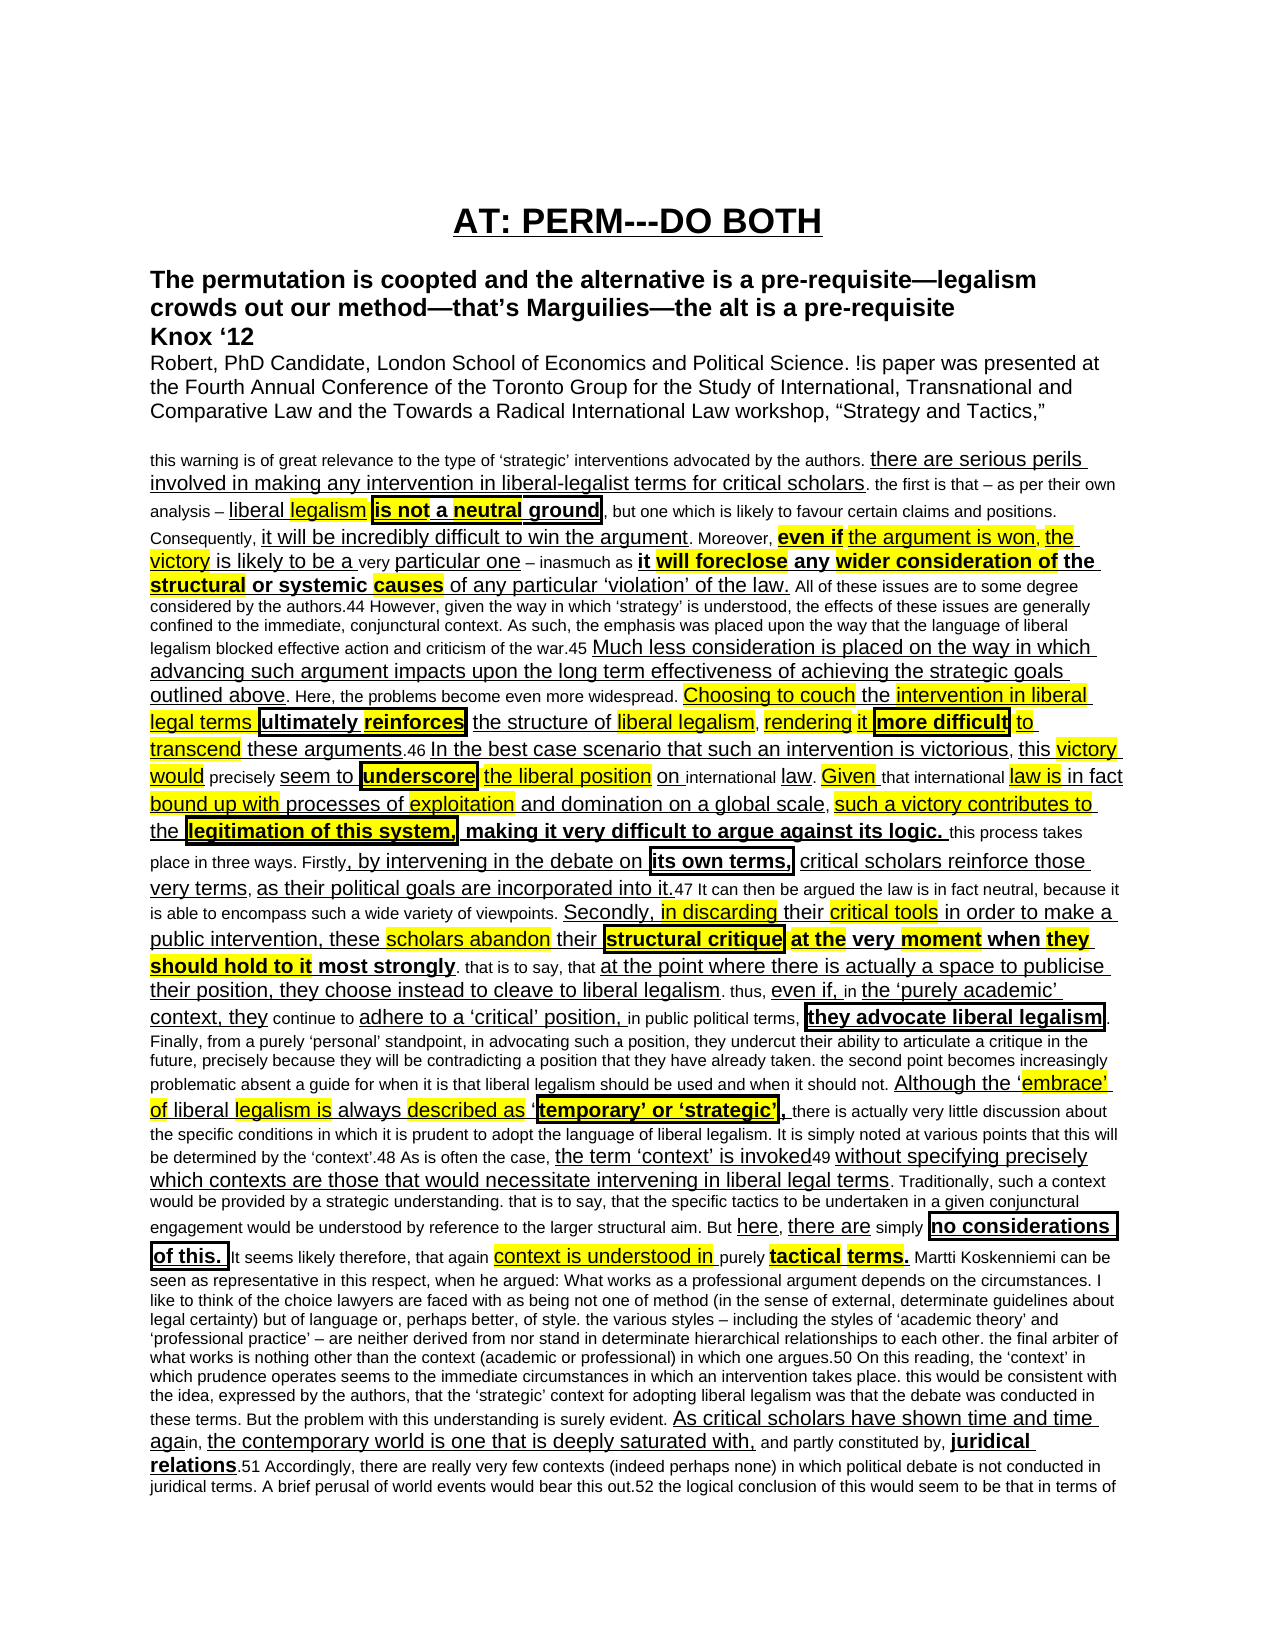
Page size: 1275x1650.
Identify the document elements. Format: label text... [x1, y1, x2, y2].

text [150, 447, 1125, 1496]
text Robert, PhD Candidate, London School of Economics and Political Science. !is paper was presented at the Fourth Annual Conference of the Toronto Group for the Study of International, Transnational and Comparative Law and the Towards a Radical International Law workshop, “Strategy and Tactics,” [150, 351, 1125, 423]
text Knox ‘12 [150, 322, 1125, 351]
text The permutation is coopted and the alternative is a pre-requisite—legalism crowds out our method—that’s Marguilies—the alt is a pre-requisite [150, 265, 1125, 322]
subtitle AT: Perm---Do Both [150, 200, 1125, 241]
